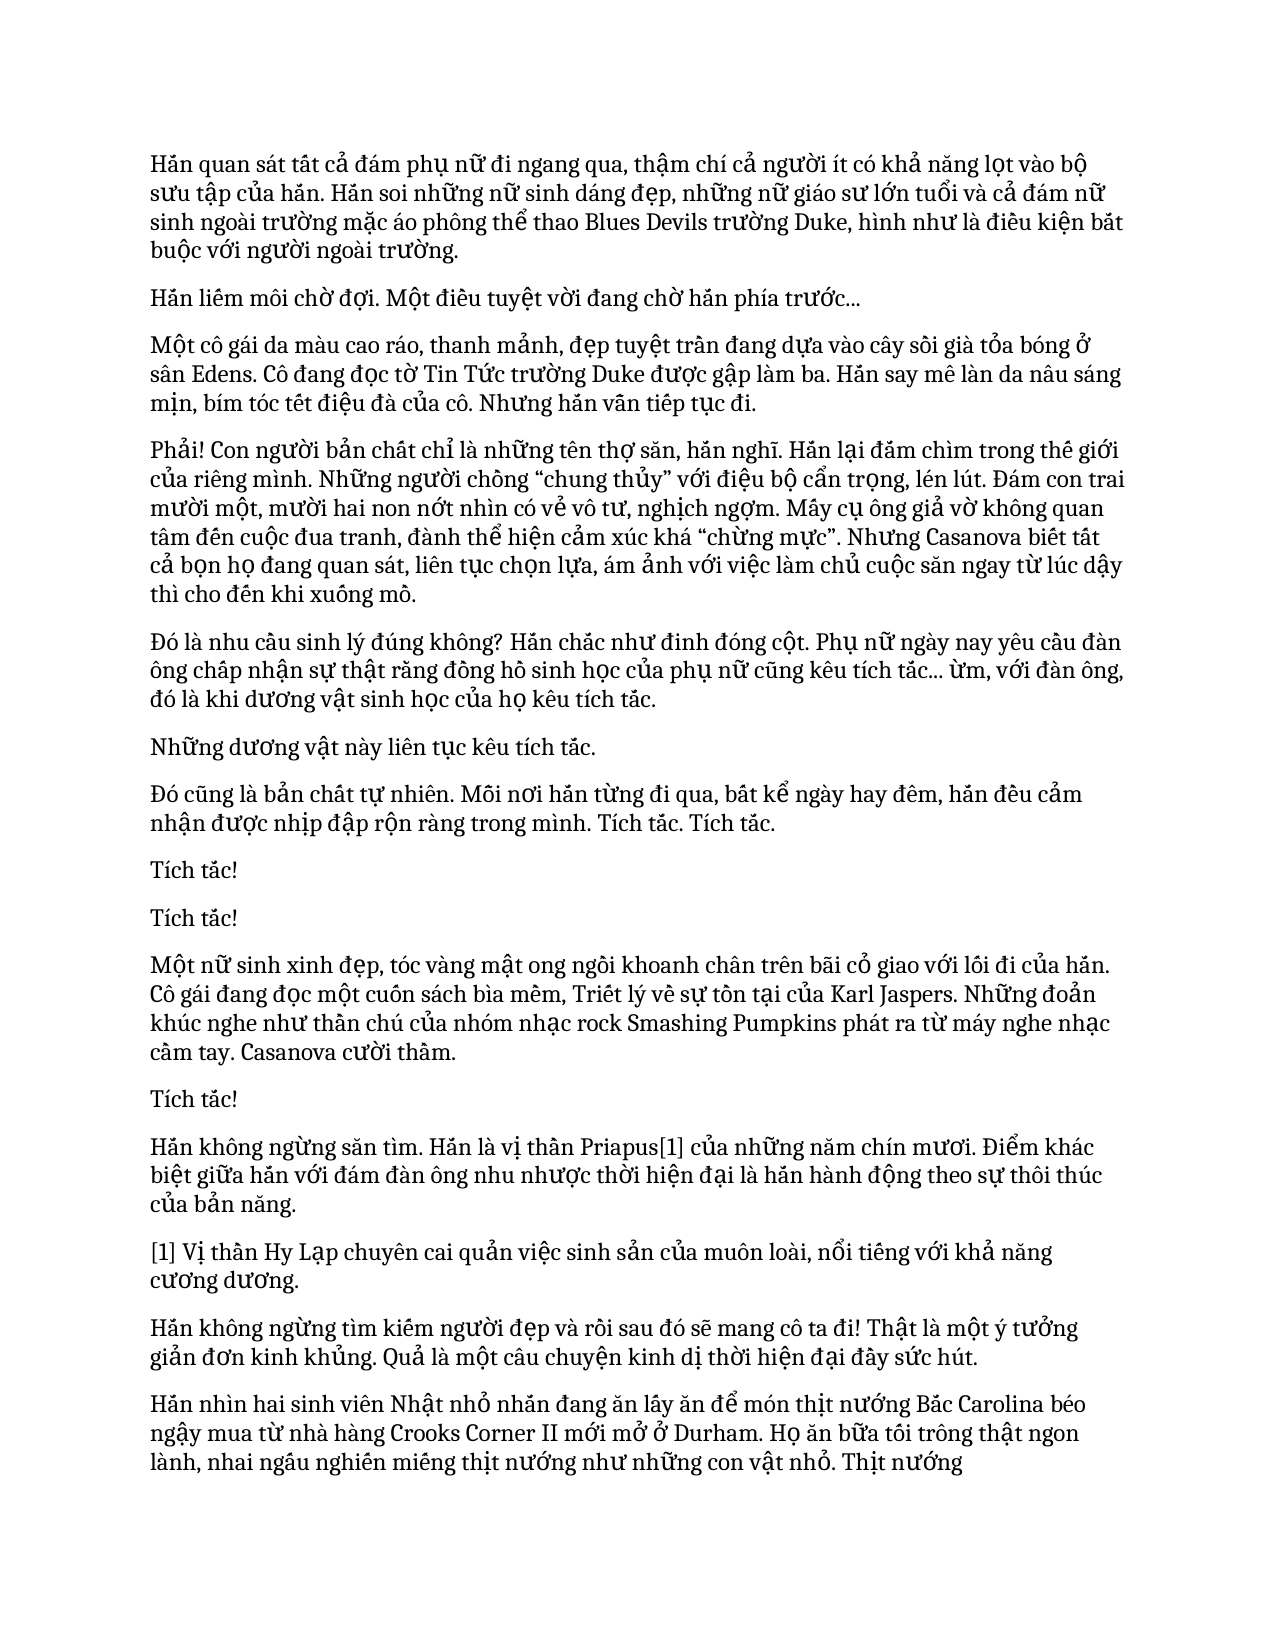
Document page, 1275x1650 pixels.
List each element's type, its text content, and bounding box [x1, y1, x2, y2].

text Tích tắc! [150, 1085, 1125, 1114]
text Hắn không ngừng tìm kiếm người đẹp và rồi sau đó sẽ mang cô ta đi! Thật là một ý tưởng giản đơn kinh khủng. Quả là một câu chuyện kinh dị thời hiện đại đầy sức hút. [150, 1314, 1125, 1371]
text Đó cũng là bản chất tự nhiên. Mỗi nơi hắn từng đi qua, bất kể ngày hay đêm, hắn đều cảm nhận được nhịp đập rộn ràng trong mình. Tích tắc. Tích tắc. [150, 780, 1125, 837]
text Hắn liếm môi chờ đợi. Một điều tuyệt vời đang chờ hắn phía trước... [150, 284, 1125, 312]
text Hắn không ngừng săn tìm. Hắn là vị thần Priapus[1] của những năm chín mươi. Điểm khác biệt giữa hắn với đám đàn ông nhu nhược thời hiện đại là hắn hành động theo sự thôi thúc của bản năng. [150, 1132, 1125, 1219]
text Phải! Con người bản chất chỉ là những tên thợ săn, hắn nghĩ. Hắn lại đắm chìm trong thế giới của riêng mình. Những người chồng “chung thủy” với điệu bộ cẩn trọng, lén lút. Đám con trai mười một, mười hai non nớt nhìn có vẻ vô tư, nghịch ngợm. Mấy cụ ông giả vờ không quan tâm đến cuộc đua tranh, đành thể hiện cảm xúc khá “chừng mực”. Nhưng Casanova biết tất cả bọn họ đang quan sát, liên tục chọn lựa, ám ảnh với việc làm chủ cuộc săn ngay từ lúc dậy thì cho đến khi xuống mồ. [150, 436, 1125, 609]
text Những dương vật này liên tục kêu tích tắc. [150, 732, 1125, 761]
text Một nữ sinh xinh đẹp, tóc vàng mật ong ngồi khoanh chân trên bãi cỏ giao với lối đi của hắn. Cô gái đang đọc một cuốn sách bìa mềm, Triết lý về sự tồn tại của Karl Jaspers. Những đoản khúc nghe như thần chú của nhóm nhạc rock Smashing Pumpkins phát ra từ máy nghe nhạc cầm tay. Casanova cười thầm. [150, 951, 1125, 1066]
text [150, 1390, 1125, 1476]
text Một cô gái da màu cao ráo, thanh mảnh, đẹp tuyệt trần đang dựa vào cây sồi già tỏa bóng ở sân Edens. Cô đang đọc tờ Tin Tức trường Duke được gập làm ba. Hắn say mê làn da nâu sáng mịn, bím tóc tết điệu đà của cô. Nhưng hắn vẫn tiếp tục đi. [150, 331, 1125, 417]
text Tích tắc! [150, 856, 1125, 885]
text Hắn quan sát tất cả đám phụ nữ đi ngang qua, thậm chí cả người ít có khả năng lọt vào bộ sưu tập của hắn. Hắn soi những nữ sinh dáng đẹp, những nữ giáo sư lớn tuổi và cả đám nữ sinh ngoài trường mặc áo phông thể thao Blues Devils trường Duke, hình như là điều kiện bắt buộc với người ngoài trường. [150, 150, 1125, 265]
text Tích tắc! [150, 904, 1125, 932]
text Đó là nhu cầu sinh lý đúng không? Hắn chắc như đinh đóng cột. Phụ nữ ngày nay yêu cầu đàn ông chấp nhận sự thật rằng đồng hồ sinh học của phụ nữ cũng kêu tích tắc... ừm, với đàn ông, đó là khi dương vật sinh học của họ kêu tích tắc. [150, 627, 1125, 714]
text [1] Vị thần Hy Lạp chuyên cai quản việc sinh sản của muôn loài, nổi tiếng với khả năng cương dương. [150, 1237, 1125, 1295]
